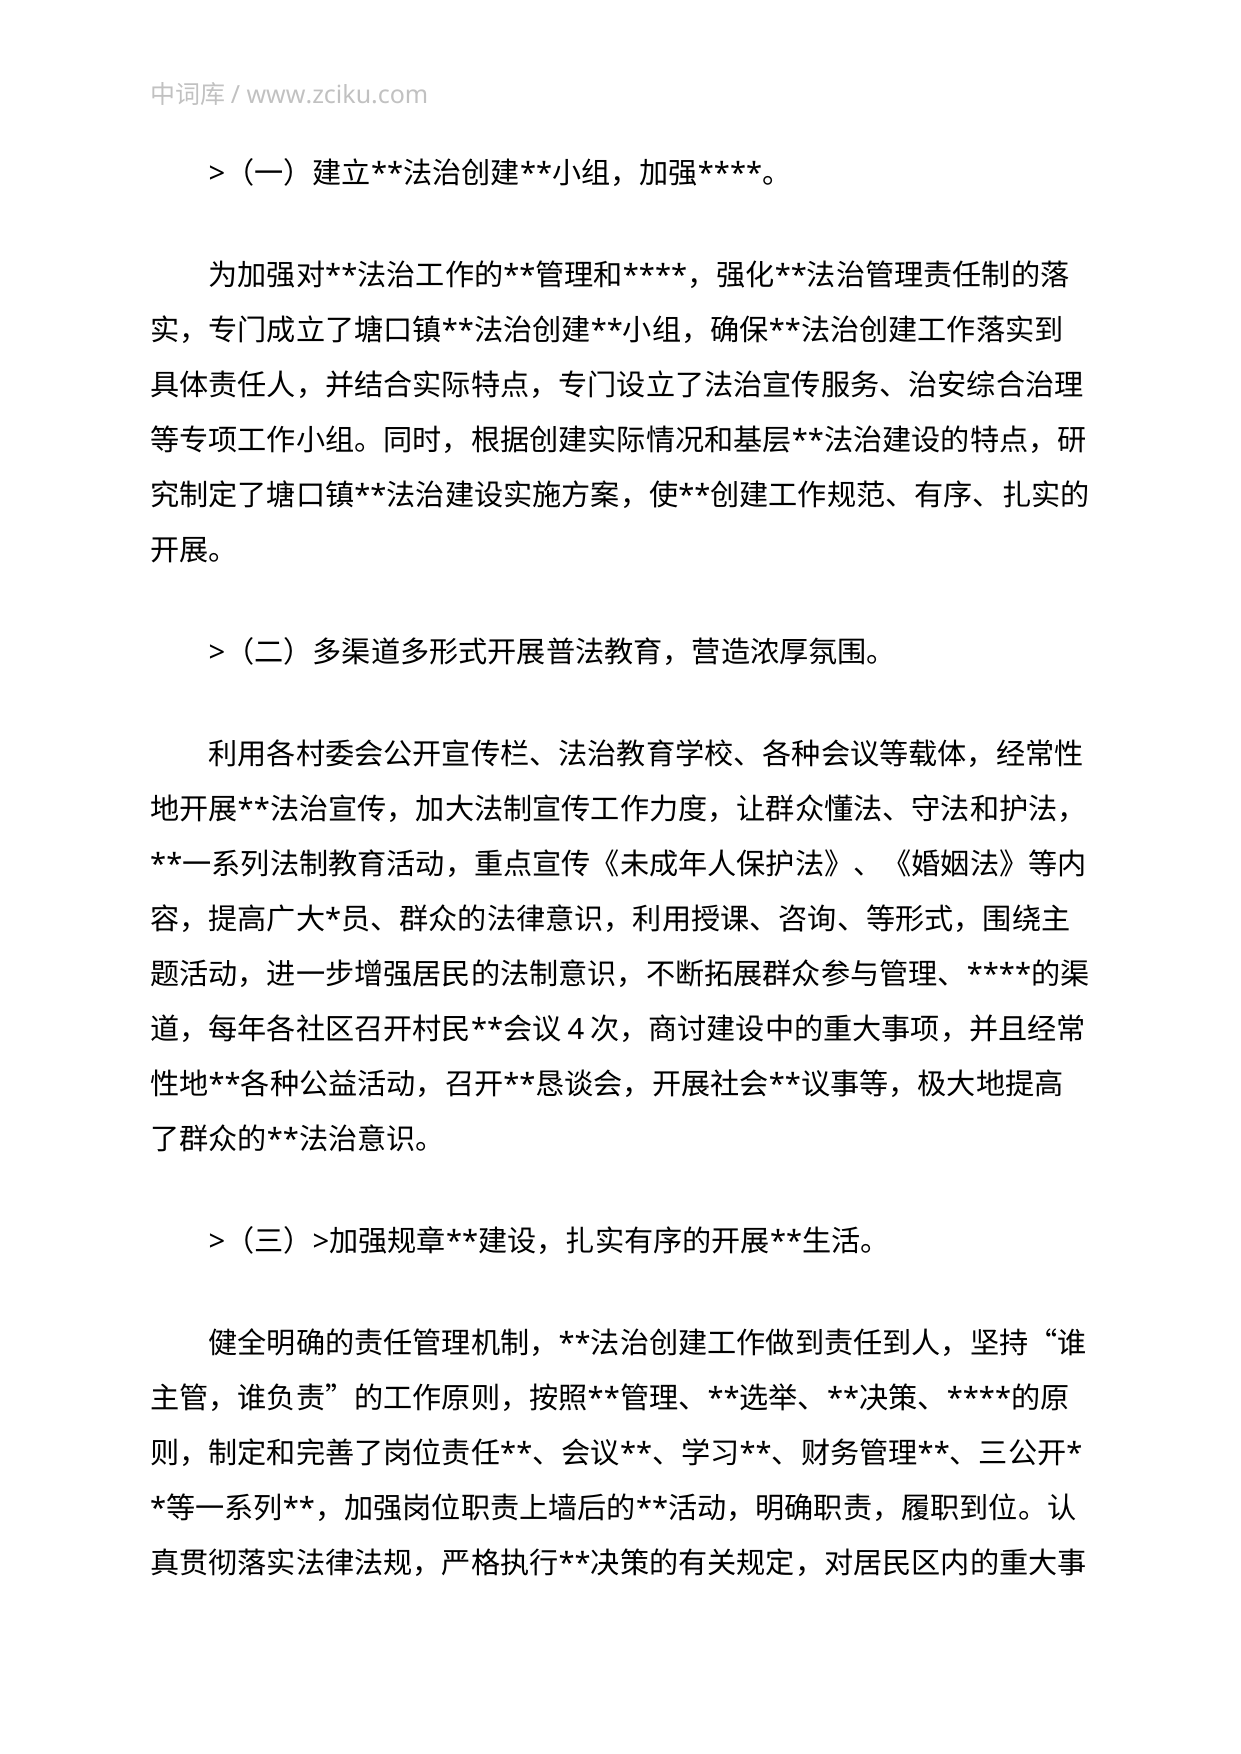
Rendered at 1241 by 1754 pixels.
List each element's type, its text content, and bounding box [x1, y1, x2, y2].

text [150, 1319, 1090, 1582]
text >（一）建立**法治创建**小组，加强****。 [150, 150, 1090, 192]
text 为加强对**法治工作的**管理和****，强化**法治管理责任制的落实，专门成立了塘口镇**法治创建**小组，确保**法治创建工作落实到具体责任人，并结合实际特点，专门设立了法治宣传服务、治安综合治理等专项工作小组。同时，根据创建实际情况和基层**法治建设的特点，研究制定了塘口镇**法治建设实施方案，使**创建工作规范、有序、扎实的开展。 [150, 252, 1090, 569]
text 利用各村委会公开宣传栏、法治教育学校、各种会议等载体，经常性地开展**法治宣传，加大法制宣传工作力度，让群众懂法、守法和护法，**一系列法制教育活动，重点宣传《未成年人保护法》、《婚姻法》等内容，提高广大*员、群众的法律意识，利用授课、咨询、等形式，围绕主题活动，进一步增强居民的法制意识，不断拓展群众参与管理、****的渠道，每年各社区召开村民**会议4次，商讨建设中的重大事项，并且经常性地**各种公益活动，召开**恳谈会，开展社会**议事等，极大地提高了群众的**法治意识。 [150, 731, 1090, 1158]
text >（二）多渠道多形式开展普法教育，营造浓厚氛围。 [150, 629, 1090, 671]
text >（三）>加强规章**建设，扎实有序的开展**生活。 [150, 1217, 1090, 1260]
